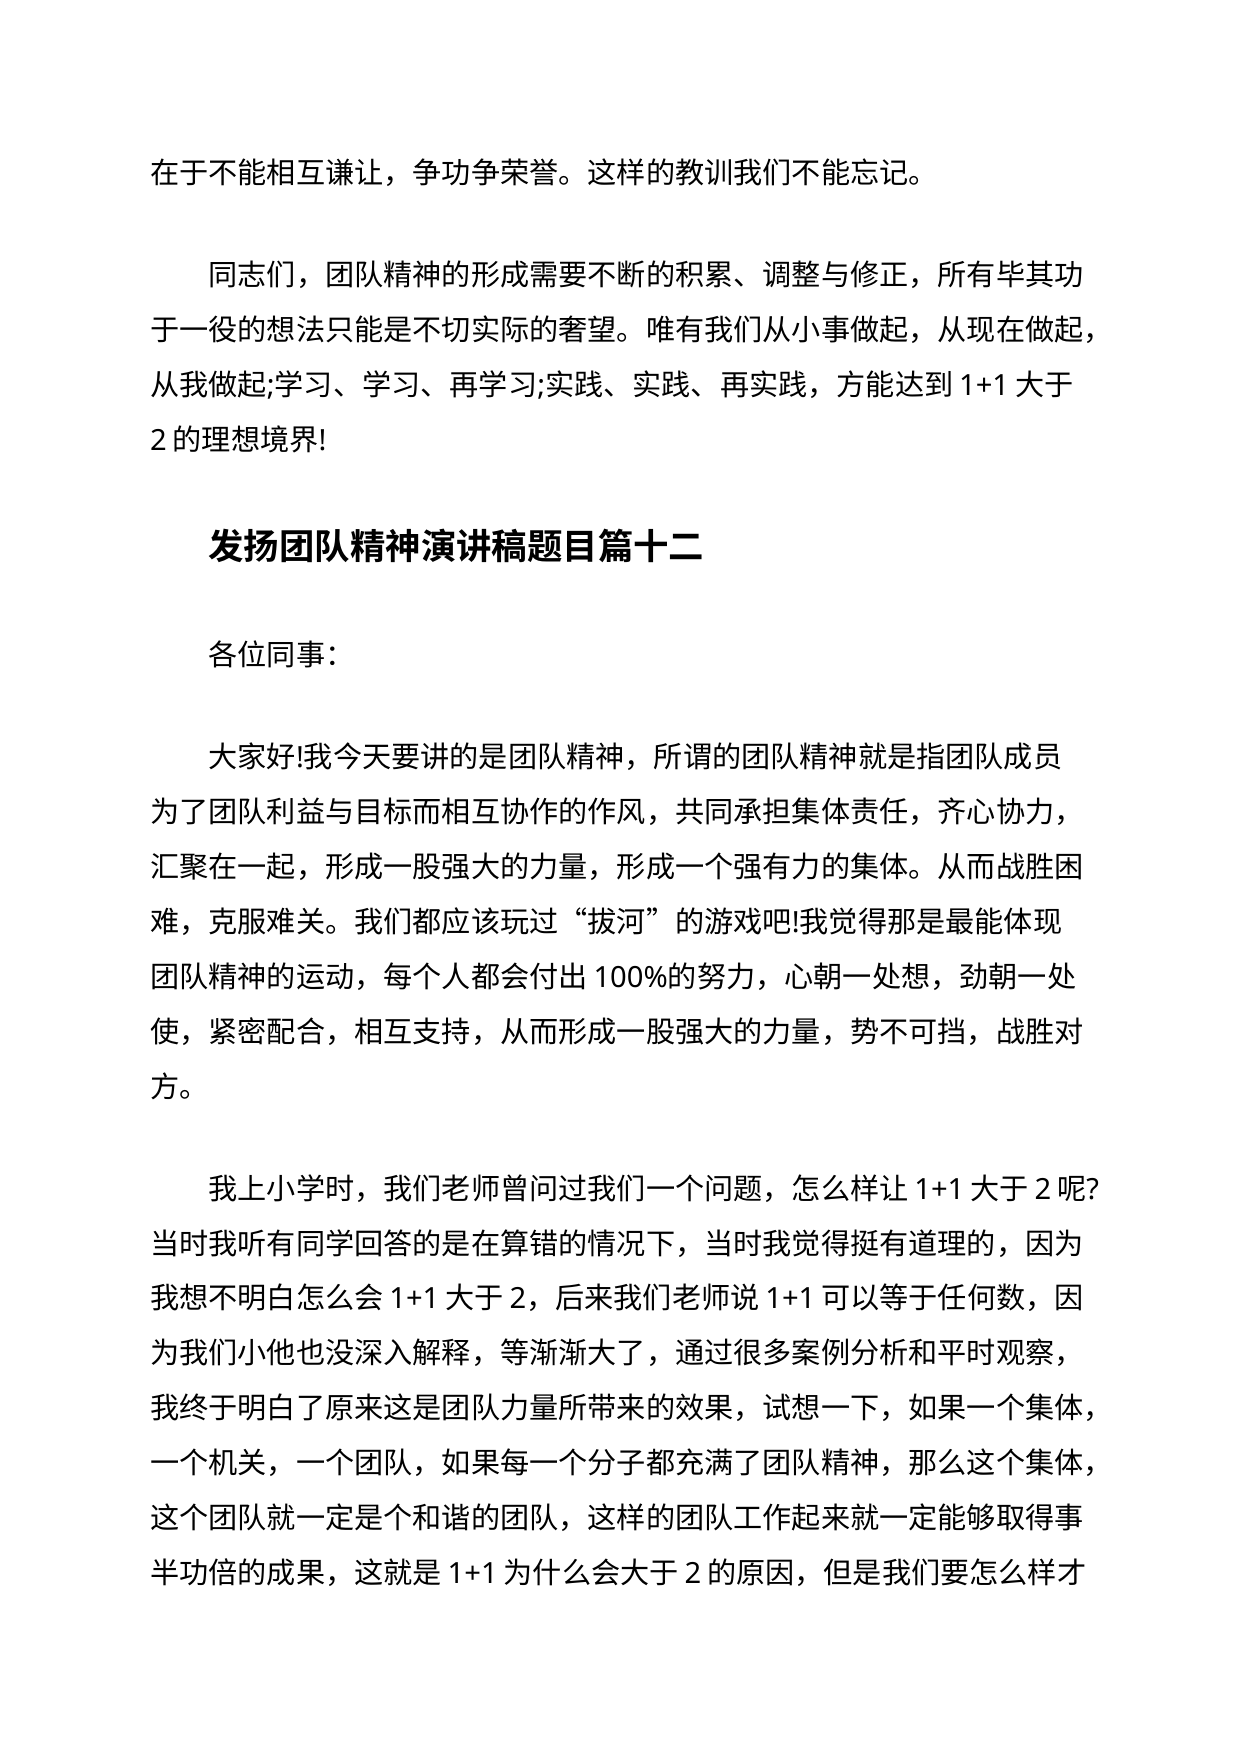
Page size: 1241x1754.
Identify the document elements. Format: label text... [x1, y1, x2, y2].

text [150, 1165, 1090, 1592]
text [150, 150, 1090, 192]
text 大家好!我今天要讲的是团队精神，所谓的团队精神就是指团队成员为了团队利益与目标而相互协作的作风，共同承担集体责任，齐心协力，汇聚在一起，形成一股强大的力量，形成一个强有力的集体。从而战胜困难，克服难关。我们都应该玩过“拔河”的游戏吧!我觉得那是最能体现团队精神的运动，每个人都会付出100%的努力，心朝一处想，劲朝一处使，紧密配合，相互支持，从而形成一股强大的力量，势不可挡，战胜对方。 [150, 734, 1090, 1106]
text 发扬团队精神演讲稿题目篇十二 [150, 518, 1090, 570]
text 各位同事： [150, 632, 1090, 674]
text 同志们，团队精神的形成需要不断的积累、调整与修正，所有毕其功于一役的想法只能是不切实际的奢望。唯有我们从小事做起，从现在做起，从我做起;学习、学习、再学习;实践、实践、再实践，方能达到1+1大于2的理想境界! [150, 252, 1090, 459]
